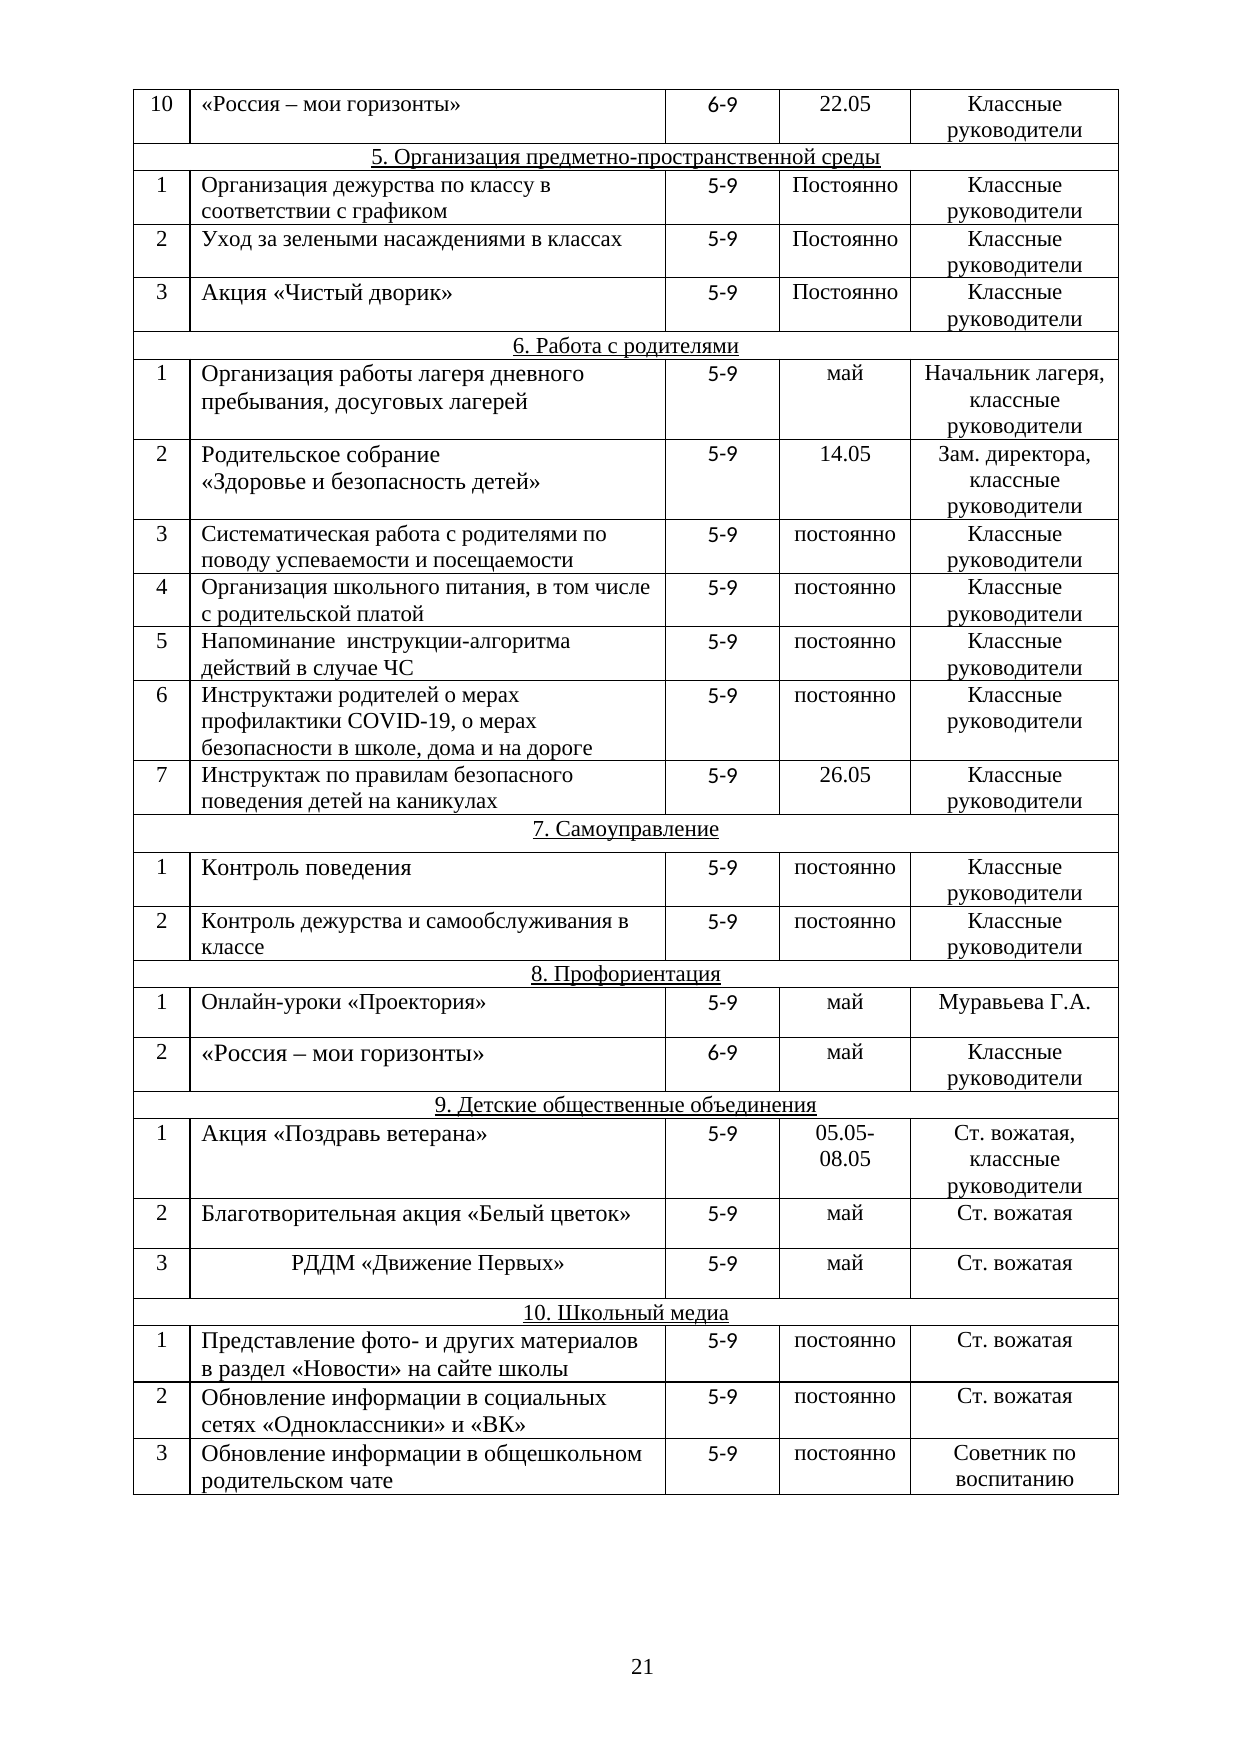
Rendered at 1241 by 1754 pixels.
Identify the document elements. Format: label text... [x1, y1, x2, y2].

table_cell постоянно [780, 907, 910, 959]
table_cell 5-9 [666, 225, 779, 277]
table_cell 2 [134, 1199, 189, 1248]
table_cell Муравьева Г.А. [911, 988, 1118, 1037]
table_cell Ст. вожатая [911, 1249, 1118, 1298]
table_cell 26.05 [780, 761, 910, 814]
table_cell 1 [134, 1326, 189, 1381]
table_cell Организация школьного питания, в том числе с родительской платой [191, 574, 665, 626]
table_cell Ст. вожатая [911, 1383, 1118, 1438]
table_cell Постоянно [780, 225, 910, 277]
table_cell Классные руководители [911, 761, 1118, 814]
table_cell 5-9 [666, 907, 779, 959]
table_cell Советник по воспитанию [911, 1439, 1118, 1494]
table_cell 05.05-08.05 [780, 1119, 910, 1198]
table_cell Постоянно [780, 278, 910, 331]
table_cell 2 [134, 907, 189, 959]
table_cell Напоминание инструкции-алгоритма действий в случае ЧС [191, 627, 665, 680]
table_cell 1 [134, 360, 189, 438]
table_cell 22.05 [780, 90, 910, 142]
table_cell май [780, 1249, 910, 1298]
table_cell 2 [134, 440, 189, 519]
table_cell 5-9 [666, 440, 779, 519]
table_cell Классные руководители [911, 853, 1118, 906]
table_cell 5-9 [666, 278, 779, 331]
table_cell 5-9 [666, 520, 779, 572]
table_cell Классные руководители [911, 520, 1118, 572]
table_cell Обновление информации в социальных сетях «Одноклассники» и «ВК» [191, 1383, 665, 1438]
table_cell 6-9 [666, 90, 779, 142]
table_cell 1 [134, 853, 189, 906]
table_cell 5-9 [666, 853, 779, 906]
table_cell май [780, 988, 910, 1037]
table_cell 3 [134, 1439, 189, 1494]
table_cell 7 [134, 761, 189, 814]
table_cell Родительское собрание «Здоровье и безопасность детей» [191, 440, 665, 519]
table_cell постоянно [780, 853, 910, 906]
table_cell «Россия – мои горизонты» [191, 1038, 665, 1091]
table_cell постоянно [780, 627, 910, 680]
table_cell 10 [134, 90, 189, 142]
table_cell Классные руководители [911, 171, 1118, 223]
table_cell 5-9 [666, 1439, 779, 1494]
table_cell 3 [134, 1249, 189, 1298]
table_cell 5-9 [666, 761, 779, 814]
table_cell 2 [134, 1383, 189, 1438]
table_cell 6-9 [666, 1038, 779, 1091]
table_cell май [780, 1038, 910, 1091]
table_cell постоянно [780, 1383, 910, 1438]
table_cell 9. Детские общественные объединения [134, 1092, 1118, 1118]
table_cell Зам. директора, классные руководители [911, 440, 1118, 519]
table_cell Постоянно [780, 171, 910, 223]
table_cell Акция «Чистый дворик» [191, 278, 665, 331]
table_cell 3 [134, 278, 189, 331]
table_cell Классные руководители [911, 1038, 1118, 1091]
table_cell май [780, 360, 910, 438]
table_cell 5 [134, 627, 189, 680]
table_cell 5-9 [666, 1383, 779, 1438]
table_cell 3 [134, 520, 189, 572]
table_cell Ст. вожатая [911, 1326, 1118, 1381]
table_cell 5-9 [666, 360, 779, 438]
table_cell май [780, 1199, 910, 1248]
table_cell Контроль поведения [191, 853, 665, 906]
table_cell Инструктажи родителей о мерах профилактики COVID-19, о мерах безопасности в школе, дома и на дороге [191, 681, 665, 760]
table_cell 2 [134, 1038, 189, 1091]
table_cell Классные руководители [911, 681, 1118, 760]
table_cell постоянно [780, 681, 910, 760]
table_cell 5-9 [666, 1249, 779, 1298]
table_cell 5-9 [666, 681, 779, 760]
table_cell 1 [134, 171, 189, 223]
table_cell 14.05 [780, 440, 910, 519]
table_cell 6 [134, 681, 189, 760]
table_cell постоянно [780, 1439, 910, 1494]
table_cell 4 [134, 574, 189, 626]
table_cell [191, 90, 665, 142]
table_cell 5-9 [666, 171, 779, 223]
table_cell 2 [134, 225, 189, 277]
table_cell 7. Самоуправление [134, 815, 1118, 852]
table_cell Контроль дежурства и самообслуживания в классе [191, 907, 665, 959]
table_cell Организация дежурства по классу в соответствии с графиком [191, 171, 665, 223]
table_cell 6. Работа с родителями [134, 332, 1118, 358]
table_cell 8. Профориентация [134, 961, 1118, 987]
table_cell Уход за зелеными насаждениями в классах [191, 225, 665, 277]
table_cell Представление фото- и других материалов в раздел «Новости» на сайте школы [191, 1326, 665, 1381]
table_cell Организация работы лагеря дневного пребывания, досуговых лагерей [191, 360, 665, 438]
table_cell Классные руководители [911, 627, 1118, 680]
table_cell Онлайн-уроки «Проектория» [191, 988, 665, 1037]
table_cell 1 [134, 1119, 189, 1198]
table_cell 5-9 [666, 1119, 779, 1198]
table_cell 5-9 [666, 574, 779, 626]
table_cell Классные руководители [911, 907, 1118, 959]
table_cell Классные руководители [911, 574, 1118, 626]
table_cell постоянно [780, 1326, 910, 1381]
table_cell Инструктаж по правилам безопасного поведения детей на каникулах [191, 761, 665, 814]
table_cell Систематическая работа с родителями по поводу успеваемости и посещаемости [191, 520, 665, 572]
table_cell 1 [134, 988, 189, 1037]
table_cell Акция «Поздравь ветерана» [191, 1119, 665, 1198]
table_cell 5-9 [666, 1199, 779, 1248]
table_cell РДДМ «Движение Первых» [191, 1249, 665, 1298]
table_cell Ст. вожатая [911, 1199, 1118, 1248]
table_cell 5. Организация предметно-пространственной среды [134, 144, 1118, 170]
table_cell 10. Школьный медиа [134, 1299, 1118, 1325]
table_cell 5-9 [666, 627, 779, 680]
table_cell Классные руководители [911, 278, 1118, 331]
table_cell Благотворительная акция «Белый цветок» [191, 1199, 665, 1248]
table_cell 5-9 [666, 988, 779, 1037]
table_cell Начальник лагеря, классные руководители [911, 360, 1118, 438]
table_cell Ст. вожатая, классные руководители [911, 1119, 1118, 1198]
table_cell постоянно [780, 520, 910, 572]
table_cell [911, 90, 1118, 142]
table_cell постоянно [780, 574, 910, 626]
table_cell 5-9 [666, 1326, 779, 1381]
table_cell Обновление информации в общешкольном родительском чате [191, 1439, 665, 1494]
table_cell Классные руководители [911, 225, 1118, 277]
